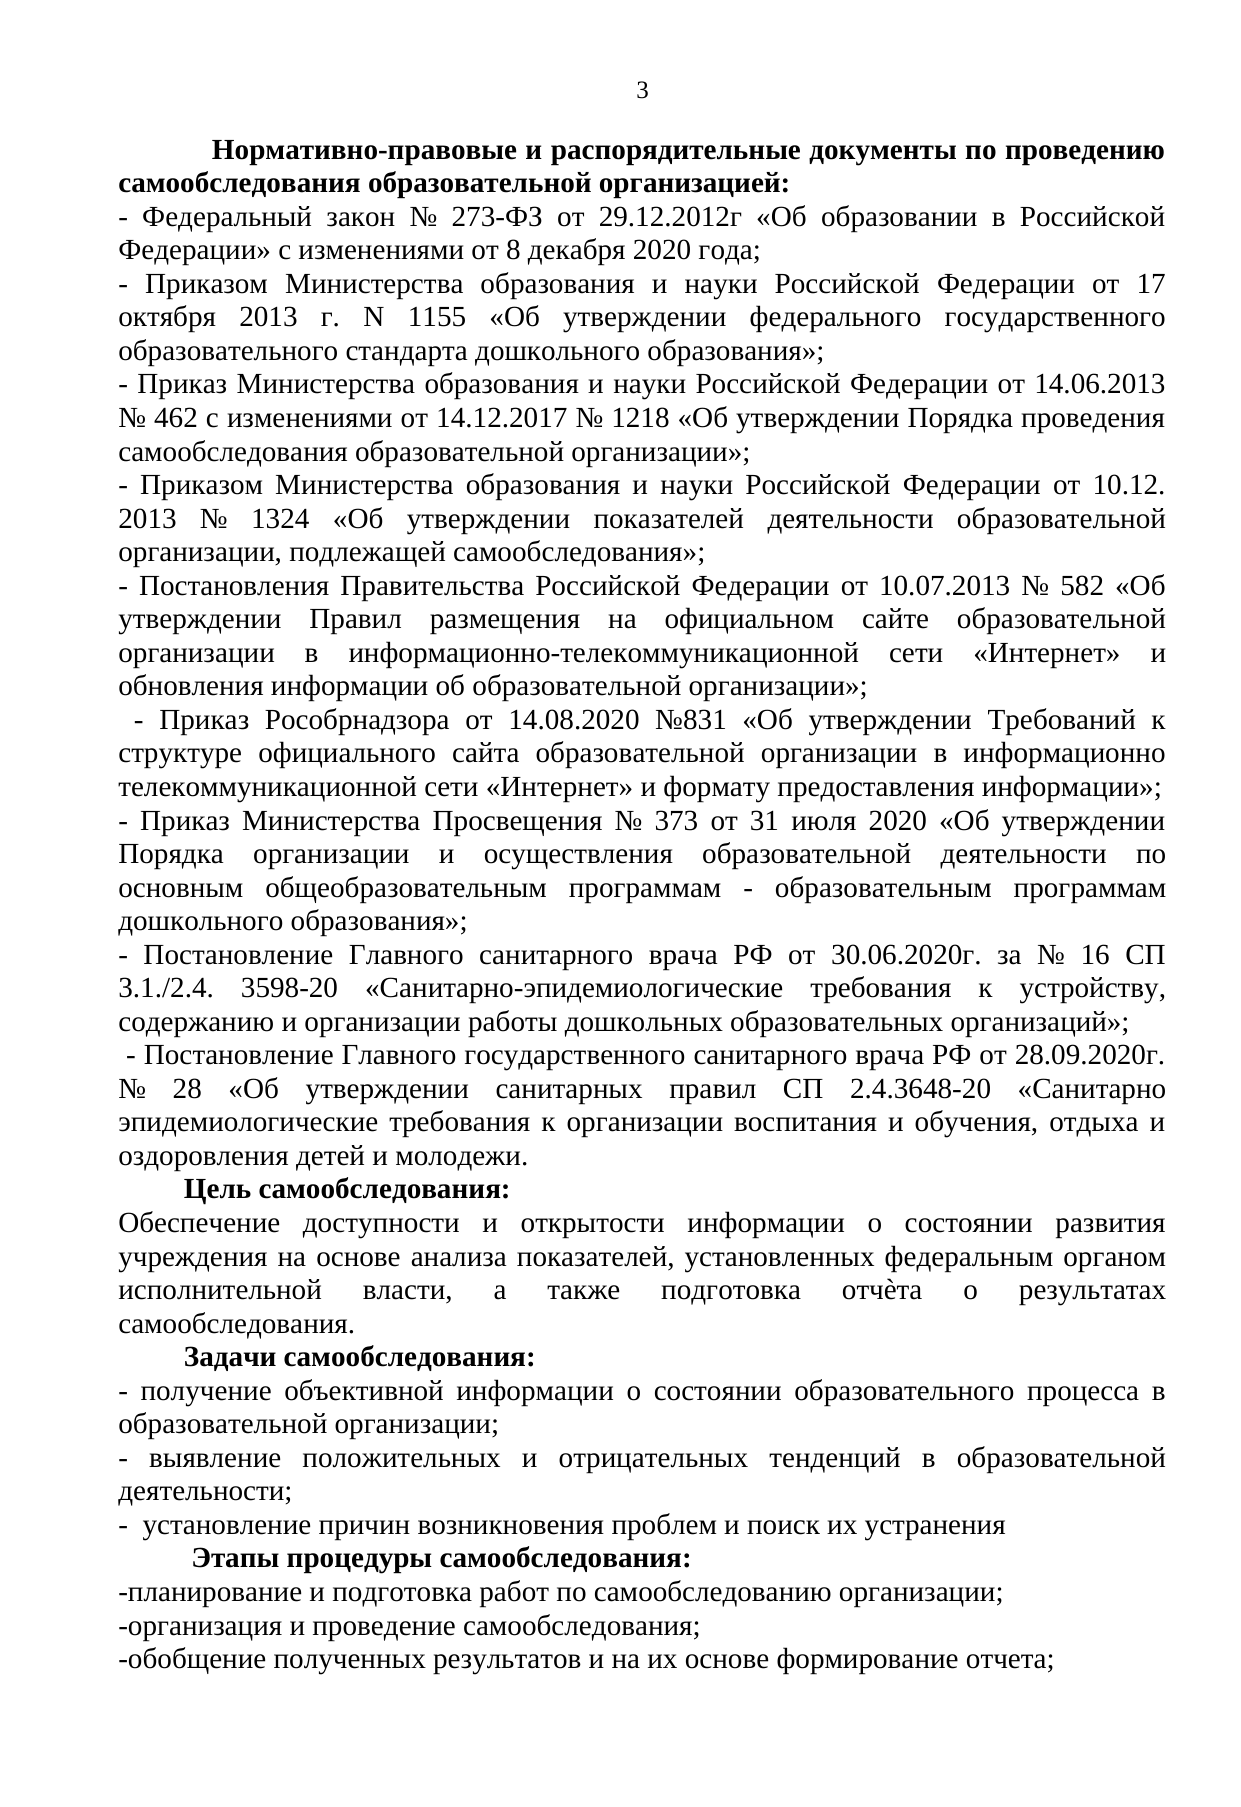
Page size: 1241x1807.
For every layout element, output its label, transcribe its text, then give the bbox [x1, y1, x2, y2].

text - Федеральный закон № 273-ФЗ от 29.12.2012г «Об образовании в Российской Федерации» с изменениями от 8 декабря 2020 года; [118, 199, 1167, 266]
text - Приказ Министерства Просвещения № 373 от 31 июля 2020 «Об утверждении Порядка организации и осуществления образовательной деятельности по основным общеобразовательным программам - образовательным программам дошкольного образования»; [118, 803, 1167, 937]
text - Приказ Министерства образования и науки Российской Федерации от 14.06.2013 № 462 с изменениями от 14.12.2017 № 1218 «Об утверждении Порядка проведения самообследования образовательной организации»; [118, 367, 1167, 467]
text - Постановление Главного санитарного врача РФ от 30.06.2020г. за № 16 СП 3.1./2.4. 3598-20 «Санитарно-эпидемиологические требования к устройству, содержанию и организации работы дошкольных образовательных организаций»; [118, 937, 1167, 1037]
text - установление причин возникновения проблем и поиск их устранения [118, 1507, 1167, 1541]
text - Постановление Главного государственного санитарного врача РФ от 28.09.2020г. № 28 «Об утверждении санитарных правил СП 2.4.3648-20 «Санитарно эпидемиологические требования к организации воспитания и обучения, отдыха и оздоровления детей и молодежи. [118, 1037, 1167, 1172]
text Цель самообследования: [118, 1172, 1167, 1205]
text Этапы процедуры самообследования: [118, 1541, 1167, 1574]
text - Приказом Министерства образования и науки Российской Федерации от 10.12. 2013 № 1324 «Об утверждении показателей деятельности образовательной организации, подлежащей самообследования»; [118, 467, 1167, 568]
text -обобщение полученных результатов и на их основе формирование отчета; [118, 1641, 1167, 1675]
text Задачи самообследования: [118, 1339, 1167, 1373]
text - Приказ Рособрнадзора от 14.08.2020 №831 «Об утверждении Требований к структуре официального сайта образовательной организации в информационно телекоммуникационной сети «Интернет» и формату предоставления информации»; [118, 702, 1167, 803]
text -планирование и подготовка работ по самообследованию организации; [118, 1574, 1167, 1608]
text Обеспечение доступности и открытости информации о состоянии развития учреждения на основе анализа показателей, установленных федеральным органом исполнительной власти, а также подготовка отчѐта о результатах самообследования. [118, 1205, 1167, 1339]
text -организация и проведение самообследования; [118, 1608, 1167, 1641]
text - выявление положительных и отрицательных тенденций в образовательной деятельности; [118, 1440, 1167, 1507]
text Нормативно-правовые и распорядительные документы по проведению самообследования образовательной организацией: [118, 132, 1167, 199]
text - получение объективной информации о состоянии образовательного процесса в образовательной организации; [118, 1373, 1167, 1440]
text - Постановления Правительства Российской Федерации от 10.07.2013 № 582 «Об утверждении Правил размещения на официальном сайте образовательной организации в информационно-телекоммуникационной сети «Интернет» и обновления информации об образовательной организации»; [118, 568, 1167, 702]
text - Приказом Министерства образования и науки Российской Федерации от 17 октября 2013 г. N 1155 «Об утверждении федерального государственного образовательного стандарта дошкольного образования»; [118, 266, 1167, 367]
